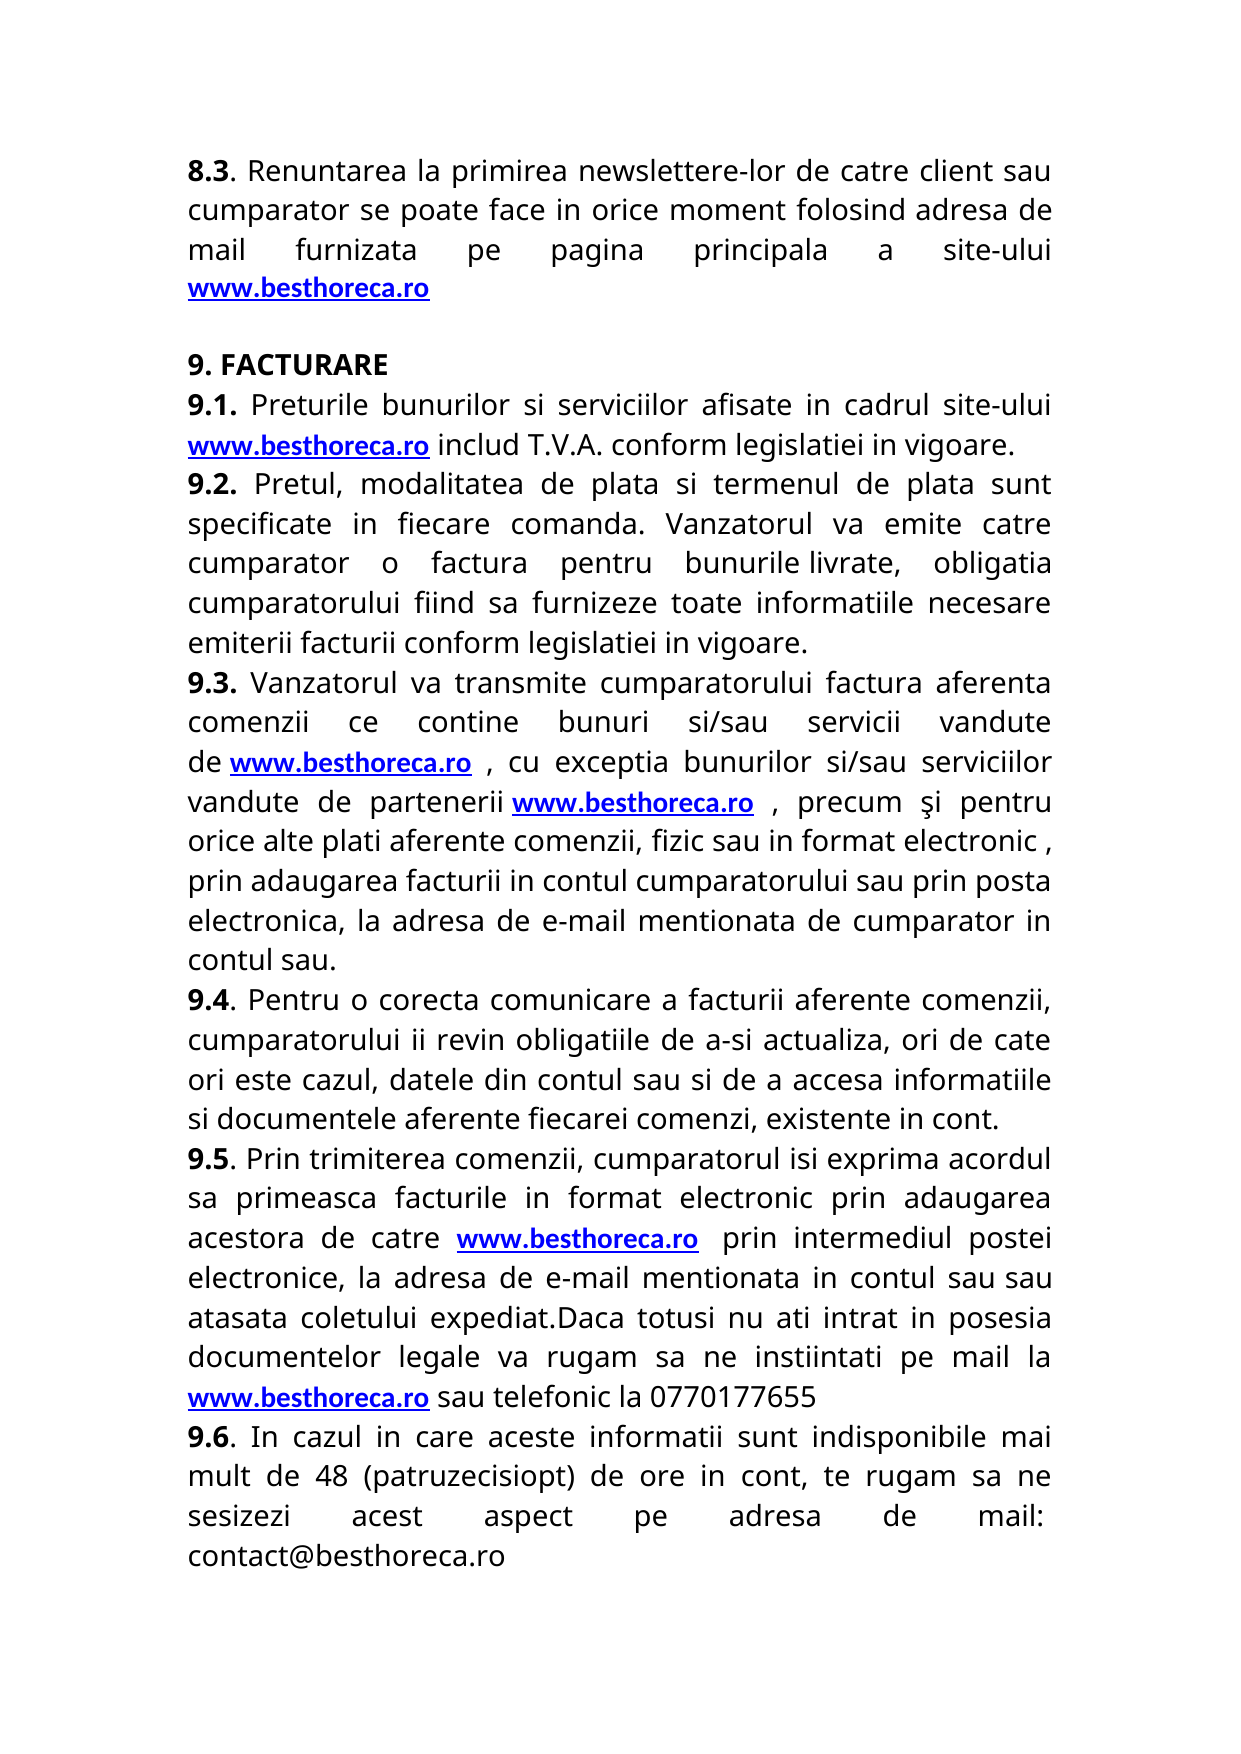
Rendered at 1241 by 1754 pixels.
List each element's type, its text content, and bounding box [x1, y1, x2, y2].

text 9.3. Vanzatorul va transmite cumparatorului factura aferenta comenzii ce contine bunuri si/sau servicii vandute de www.besthoreca.ro , cu exceptia bunurilor si/sau serviciilor vandute de partenerii www.besthoreca.ro , precum şi pentru orice alte plati aferente comenzii, fizic sau in format electronic , prin adaugarea facturii in contul cumparatorului sau prin posta electronica, la adresa de e-mail mentionata de cumparator in contul sau. [187, 662, 1053, 979]
text 9.6. In cazul in care aceste informatii sunt indisponibile mai mult de 48 (patruzecisiopt) de ore in cont, te rugam sa ne sesizezi acest aspect pe adresa de mail: contact@besthoreca.ro [187, 1416, 1053, 1575]
text 9.5. Prin trimiterea comenzii, cumparatorul isi exprima acordul sa primeasca facturile in format electronic prin adaugarea acestora de catre www.besthoreca.ro prin intermediul postei electronice, la adresa de e-mail mentionata in contul sau sau atasata coletului expediat.Daca totusi nu ati intrat in posesia documentelor legale va rugam sa ne instiintati pe mail la www.besthoreca.ro sau telefonic la 0770177655 [187, 1138, 1053, 1416]
text 9.4. Pentru o corecta comunicare a facturii aferente comenzii, cumparatorului ii revin obligatiile de a-si actualiza, ori de cate ori este cazul, datele din contul sau si de a accesa informatiile si documentele aferente fiecarei comenzi, existente in cont. [187, 979, 1053, 1138]
text 8.3. Renuntarea la primirea newslettere-lor de catre client sau cumparator se poate face in orice moment folosind adresa de mail furnizata pe pagina principala a site-ului www.besthoreca.ro [187, 150, 1053, 305]
text 9.2. Pretul, modalitatea de plata si termenul de plata sunt specificate in fiecare comanda. Vanzatorul va emite catre cumparator o factura pentru bunurile livrate, obligatia cumparatorului fiind sa furnizeze toate informatiile necesare emiterii facturii conform legislatiei in vigoare. [187, 463, 1053, 662]
text 9. FACTURARE [187, 344, 1053, 384]
text 9.1. Preturile bunurilor si serviciilor afisate in cadrul site-ului www.besthoreca.ro includ T.V.A. conform legislatiei in vigoare. [187, 384, 1053, 463]
